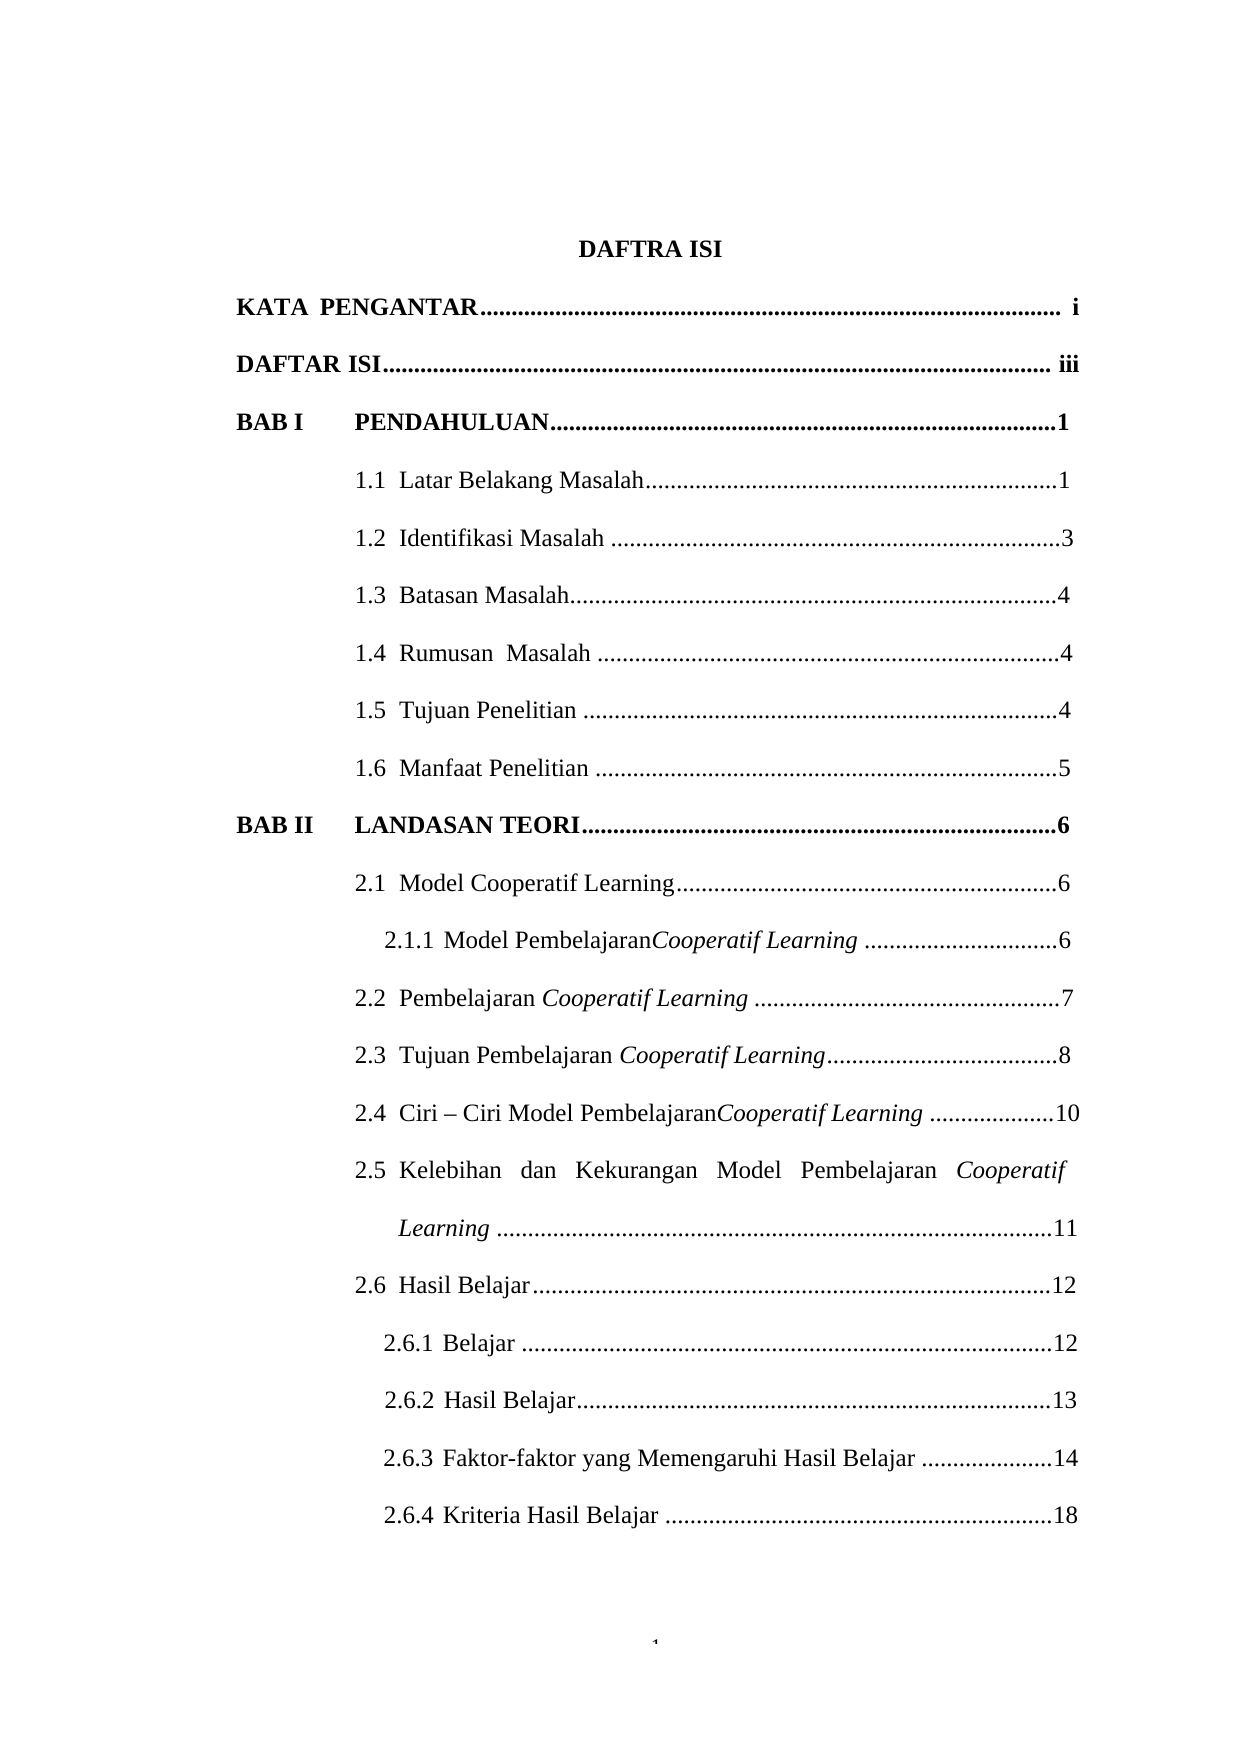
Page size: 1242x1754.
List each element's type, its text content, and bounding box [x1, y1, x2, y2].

text BAB II LANDASAN TEORI............................................................................6 [236, 811, 1074, 839]
text 1.6 Manfaat Penelitian ..........................................................................5 [354, 753, 1087, 782]
text 2.6.4 Kriteria Hasil Belajar ..............................................................18 [380, 1500, 1081, 1529]
text 2.2 Pembelajaran Cooperatif Learning .................................................7 [354, 983, 1087, 1012]
text 1.4 Rumusan Masalah ..........................................................................4 [354, 638, 1087, 667]
text 2.6.3 Faktor-faktor yang Memengaruhi Hasil Belajar .....................14 [380, 1443, 1081, 1472]
text KATA PENGANTAR............................................................................................. i DAFTAR ISI........................................................................................................... iii BAB I PENDAHULUAN.................................................................................1 [236, 292, 1079, 436]
text 2.5 Kelebihan dan Kekurangan Model Pembelajaran Cooperatif [354, 1156, 1087, 1184]
text DAFTRA ISI [574, 234, 727, 263]
text 1.1 Latar Belakang Masalah..................................................................1 [354, 465, 1087, 494]
text 1.2 Identifikasi Masalah ........................................................................3 [354, 523, 1087, 552]
text Learning .........................................................................................11 [395, 1213, 1081, 1242]
text 2.3 Tujuan Pembelajaran Cooperatif Learning.....................................8 [354, 1041, 1087, 1069]
text 2.1 Model Cooperatif Learning.............................................................6 [354, 868, 1087, 897]
text 1.3 Batasan Masalah..............................................................................4 [354, 580, 1087, 609]
text 2.4 Ciri – Ciri Model PembelajaranCooperatif Learning ....................10 [354, 1098, 1087, 1127]
text 2.6 Hasil Belajar...................................................................................12 [354, 1271, 1087, 1299]
text 2.6.1 Belajar .....................................................................................12 [380, 1328, 1081, 1357]
text 2.6.2 Hasil Belajar............................................................................13 [380, 1386, 1081, 1414]
text 1.5 Tujuan Penelitian ............................................................................4 [354, 695, 1087, 724]
text 2.1.1 Model PembelajaranCooperatif Learning ...............................6 [384, 926, 1087, 954]
